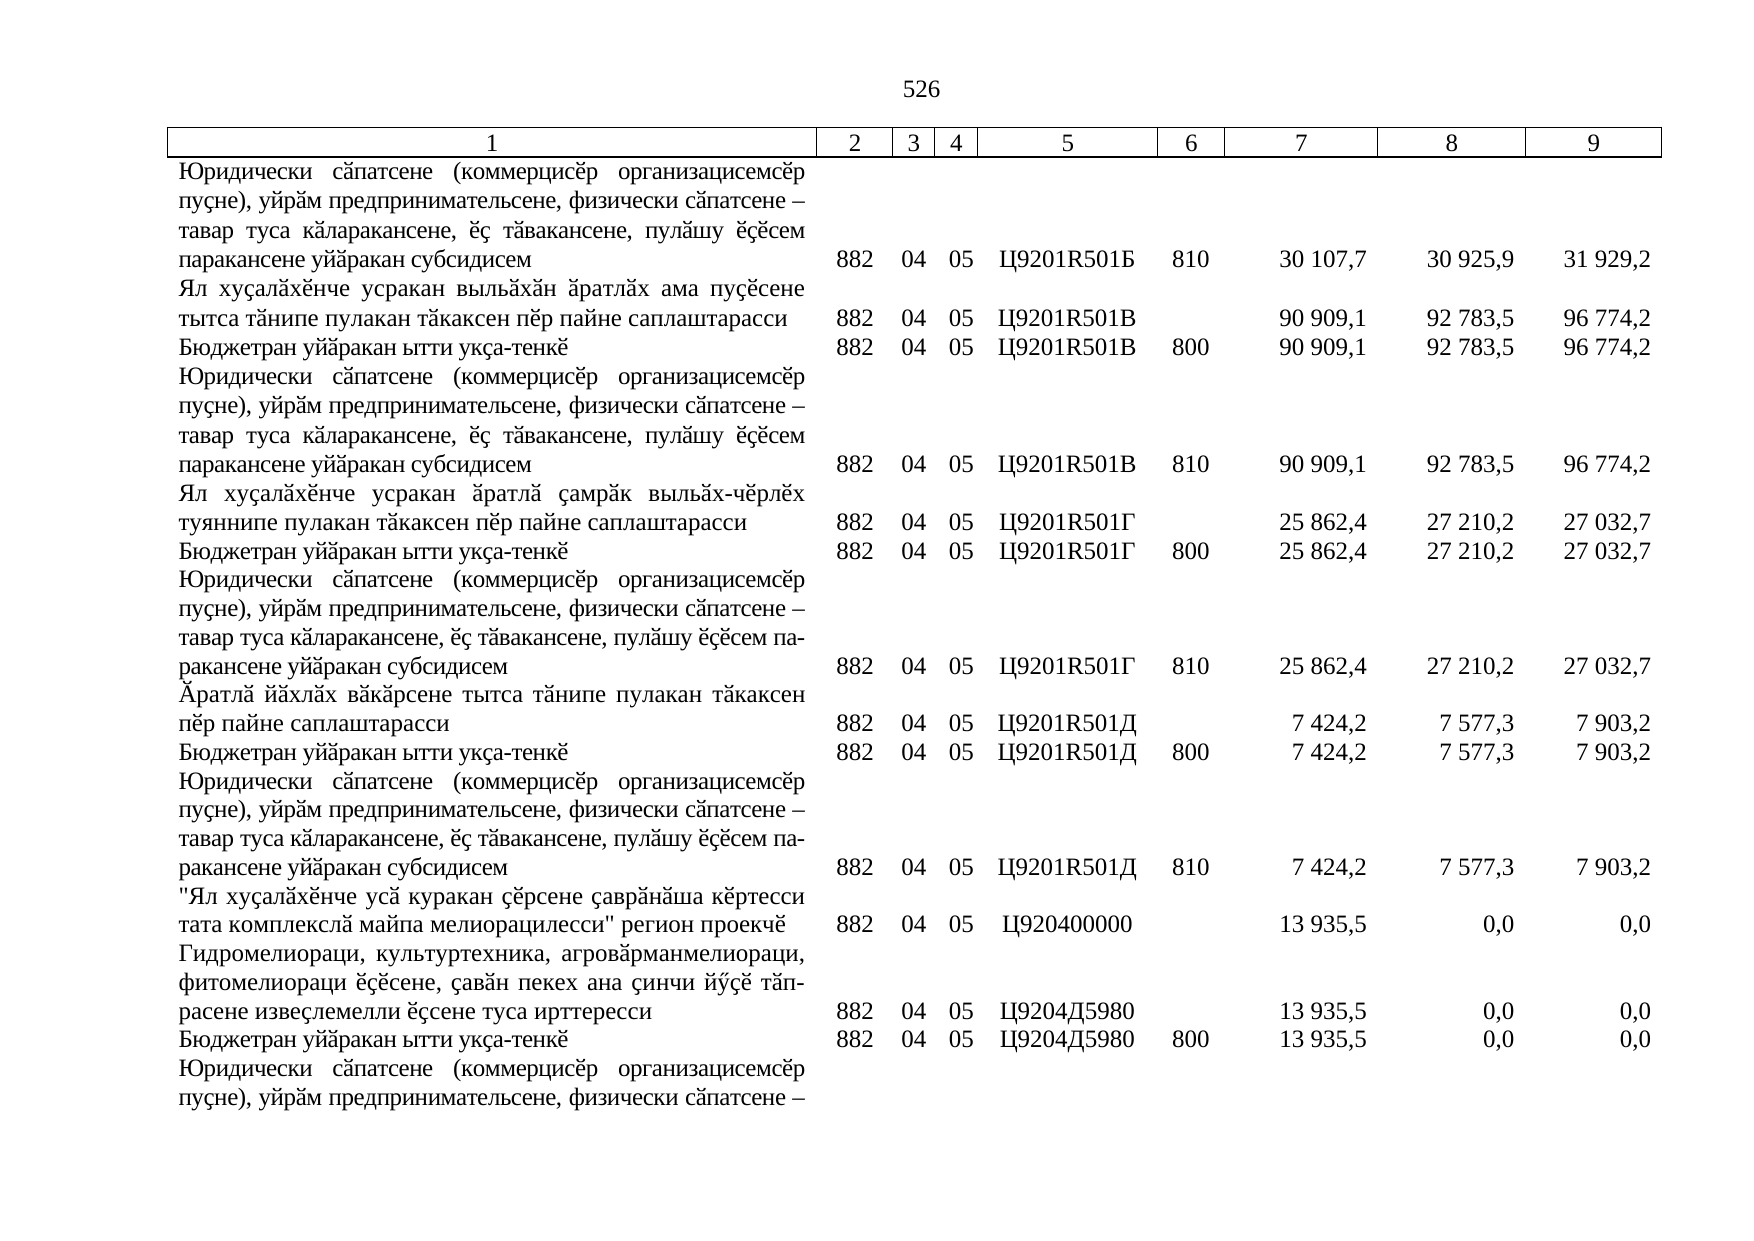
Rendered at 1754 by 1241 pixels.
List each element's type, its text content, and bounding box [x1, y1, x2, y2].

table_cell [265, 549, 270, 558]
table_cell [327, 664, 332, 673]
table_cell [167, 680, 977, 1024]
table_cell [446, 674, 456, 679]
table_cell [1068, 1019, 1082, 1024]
table_header 6 [1158, 128, 1224, 156]
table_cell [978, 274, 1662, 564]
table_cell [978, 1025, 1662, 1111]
table_header 8 [1378, 128, 1525, 156]
table_header 4 [935, 128, 977, 156]
table_header 5 [978, 128, 1157, 156]
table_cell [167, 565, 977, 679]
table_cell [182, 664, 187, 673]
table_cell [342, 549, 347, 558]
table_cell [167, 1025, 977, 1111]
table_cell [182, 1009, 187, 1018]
table_header 2 [817, 128, 892, 156]
table_header 7 [1225, 128, 1377, 156]
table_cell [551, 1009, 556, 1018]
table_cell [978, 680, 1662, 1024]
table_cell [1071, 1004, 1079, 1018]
table_header 9 [1526, 128, 1661, 156]
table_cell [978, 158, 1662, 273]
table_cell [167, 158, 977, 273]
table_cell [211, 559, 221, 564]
table_header 3 [893, 128, 934, 156]
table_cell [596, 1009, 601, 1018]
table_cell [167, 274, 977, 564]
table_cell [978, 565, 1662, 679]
table_header 1 [168, 128, 816, 156]
